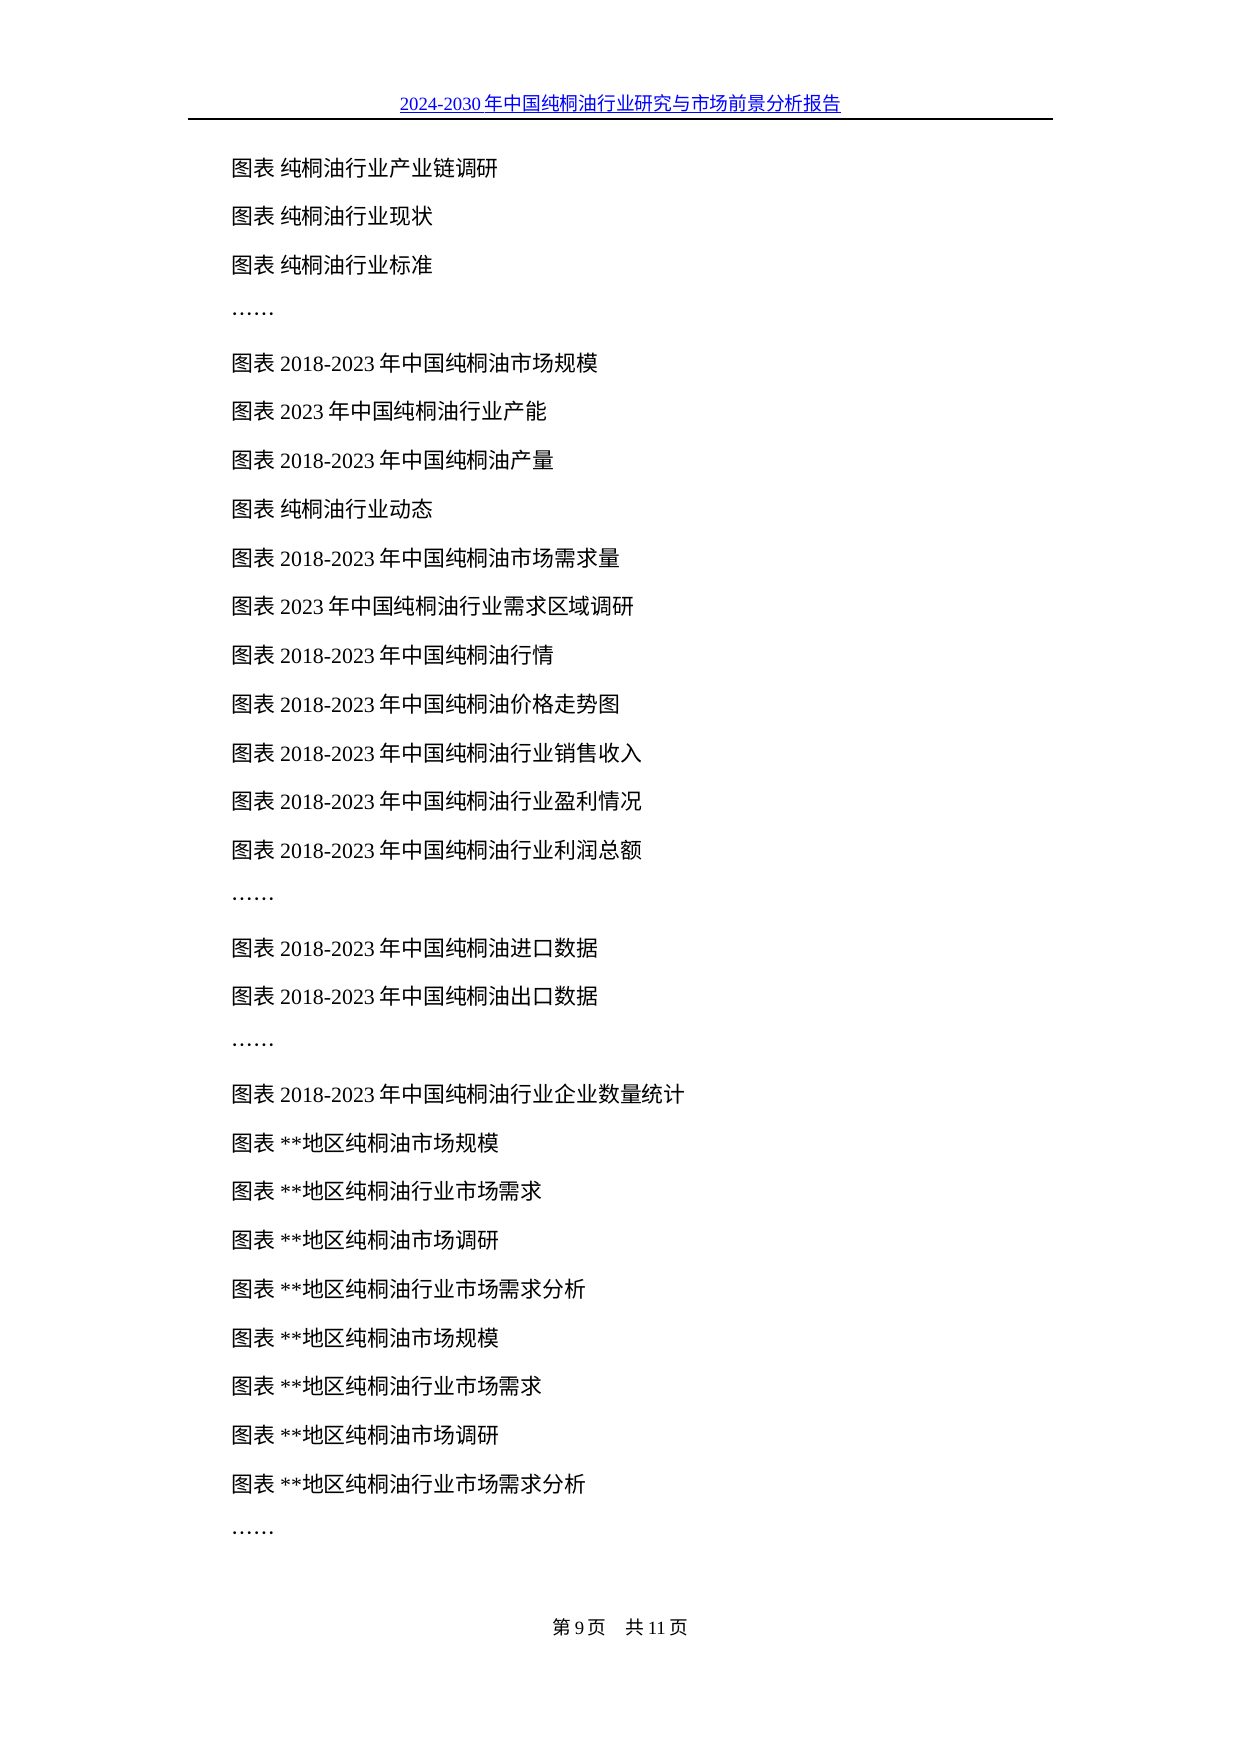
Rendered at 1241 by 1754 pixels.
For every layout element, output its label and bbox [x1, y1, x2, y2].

text [187, 150, 1053, 1548]
